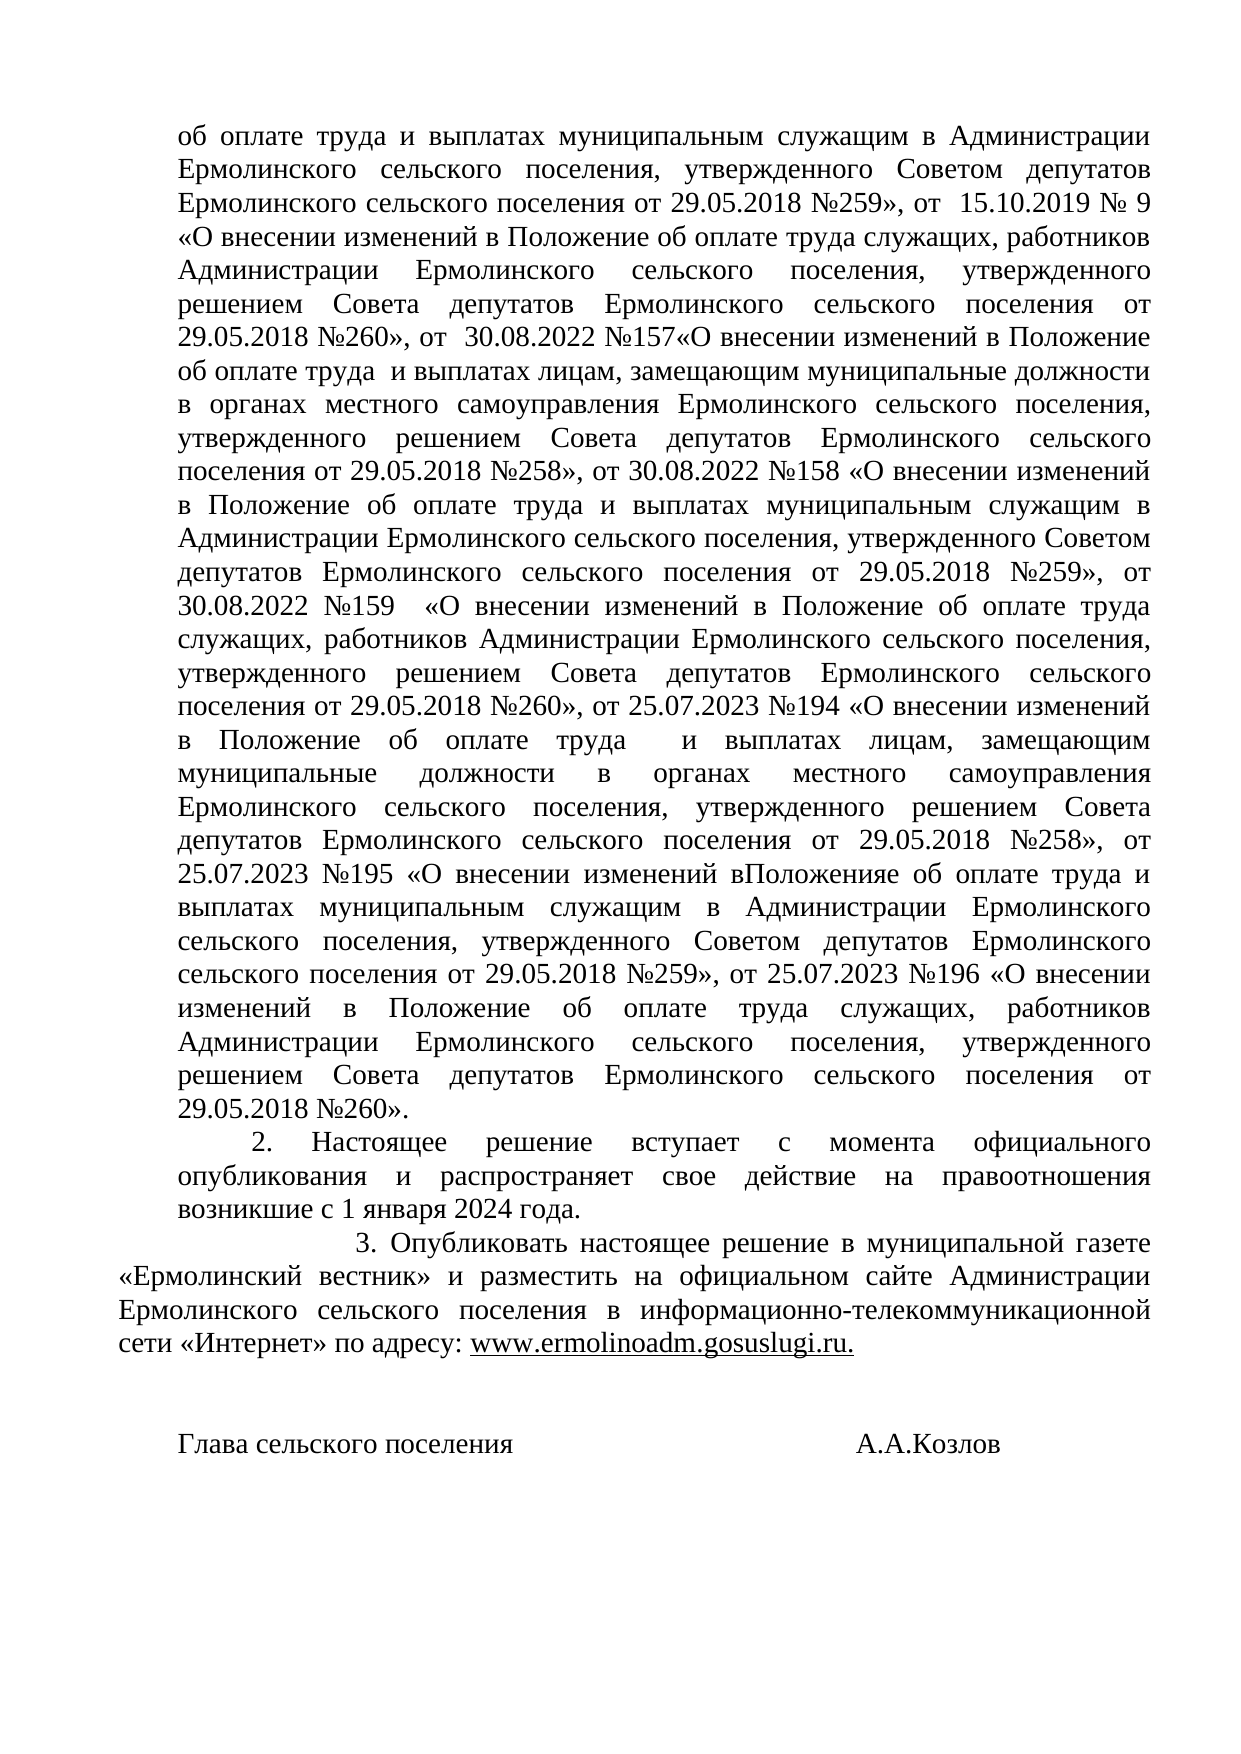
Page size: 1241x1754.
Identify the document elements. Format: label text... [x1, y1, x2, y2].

text 2. Настоящее решение вступает с момента официального опубликования и распространяет свое действие на правоотношения возникшие с 1 января 2024 года. [177, 1124, 1152, 1225]
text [177, 118, 1152, 1124]
text Глава сельского поселения А.А.Козлов [177, 1426, 1152, 1460]
text 3. Опубликовать настоящее решение в муниципальной газете «Ермолинский вестник» и разместить на официальном сайте Администрации Ермолинского сельского поселения в информационно-телекоммуникационной сети «Интернет» по адресу: www.ermolinoadm.gosuslugi.ru. [59, 1225, 1152, 1359]
